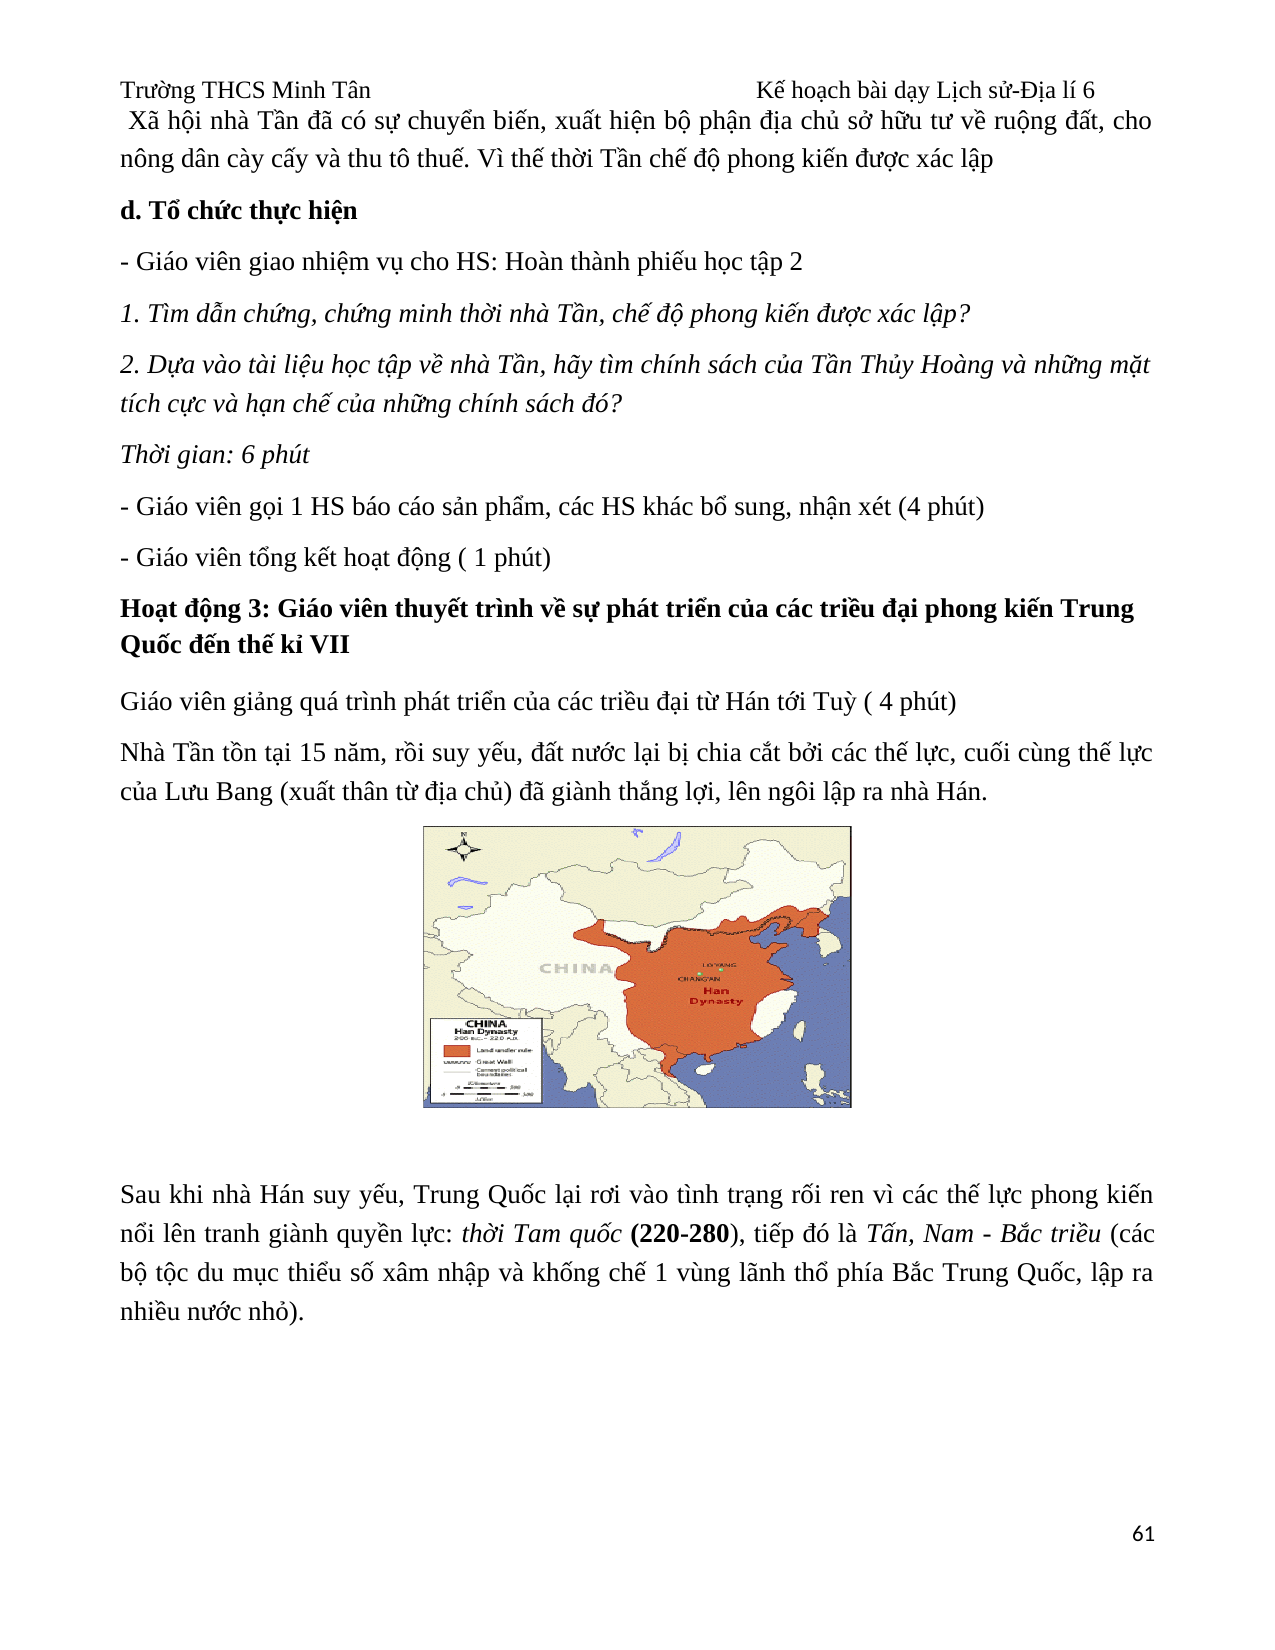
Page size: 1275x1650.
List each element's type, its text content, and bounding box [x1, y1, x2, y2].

text 2. Dựa vào tài liệu học tập về nhà Tần, hãy tìm chính sách của Tần Thủy Hoàng và những mặt tích cực và hạn chế của những chính sách đó? [120, 348, 1155, 418]
text d. Tổ chức thực hiện [120, 194, 1155, 225]
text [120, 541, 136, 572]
text - Giáo viên tổng kết hoạt động ( 1 phút) [249, 541, 1155, 572]
text Nhà Tần tồn tại 15 năm, rồi suy yếu, đất nước lại bị chia cắt bởi các thế lực, cuối cùng thế lực của Lưu Bang (xuất thân từ địa chủ) đã giành thắng lợi, lên ngôi lập ra nhà Hán. [120, 767, 1155, 806]
text Hoạt động 3: Giáo viên thuyết trình về sự phát triển của các triều đại phong kiến Trung Quốc đến thế kỉ VII [120, 592, 1155, 659]
text Xã hội nhà Tần đã có sự chuyển biến, xuất hiện bộ phận địa chủ sở hữu tư về ruộng đất, cho nông dân cày cấy và thu tô thuế. Vì thế thời Tần chế độ phong kiến được xác lập [120, 104, 1155, 174]
picture [423, 826, 852, 1108]
text Sau khi nhà Hán suy yếu, Trung Quốc lại rơi vào tình trạng rối ren vì các thế lực phong kiến nổi lên tranh giành quyền lực: thời Tam quốc (220-280), tiếp đó là Tấn, Nam - Bắc triều (các bộ tộc du mục thiểu số xâm nhập và khống chế 1 vùng lãnh thổ phía Bắc Trung Quốc, lập ra nhiều nước nhỏ). [120, 1178, 1155, 1326]
text - Giáo viên gọi 1 HS báo cáo sản phẩm, các HS khác bổ sung, nhận xét (4 phút) [120, 489, 1155, 521]
text 1. Tìm dẫn chứng, chứng minh thời nhà Tần, chế độ phong kiến được xác lập? [120, 297, 1155, 328]
text Thời gian: 6 phút [120, 438, 1155, 469]
text Giáo viên giảng quá trình phát triển của các triều đại từ Hán tới Tuỳ ( 4 phút) [120, 684, 1155, 716]
text - Giáo viên giao nhiệm vụ cho HS: Hoàn thành phiếu học tập 2 [120, 245, 1155, 276]
